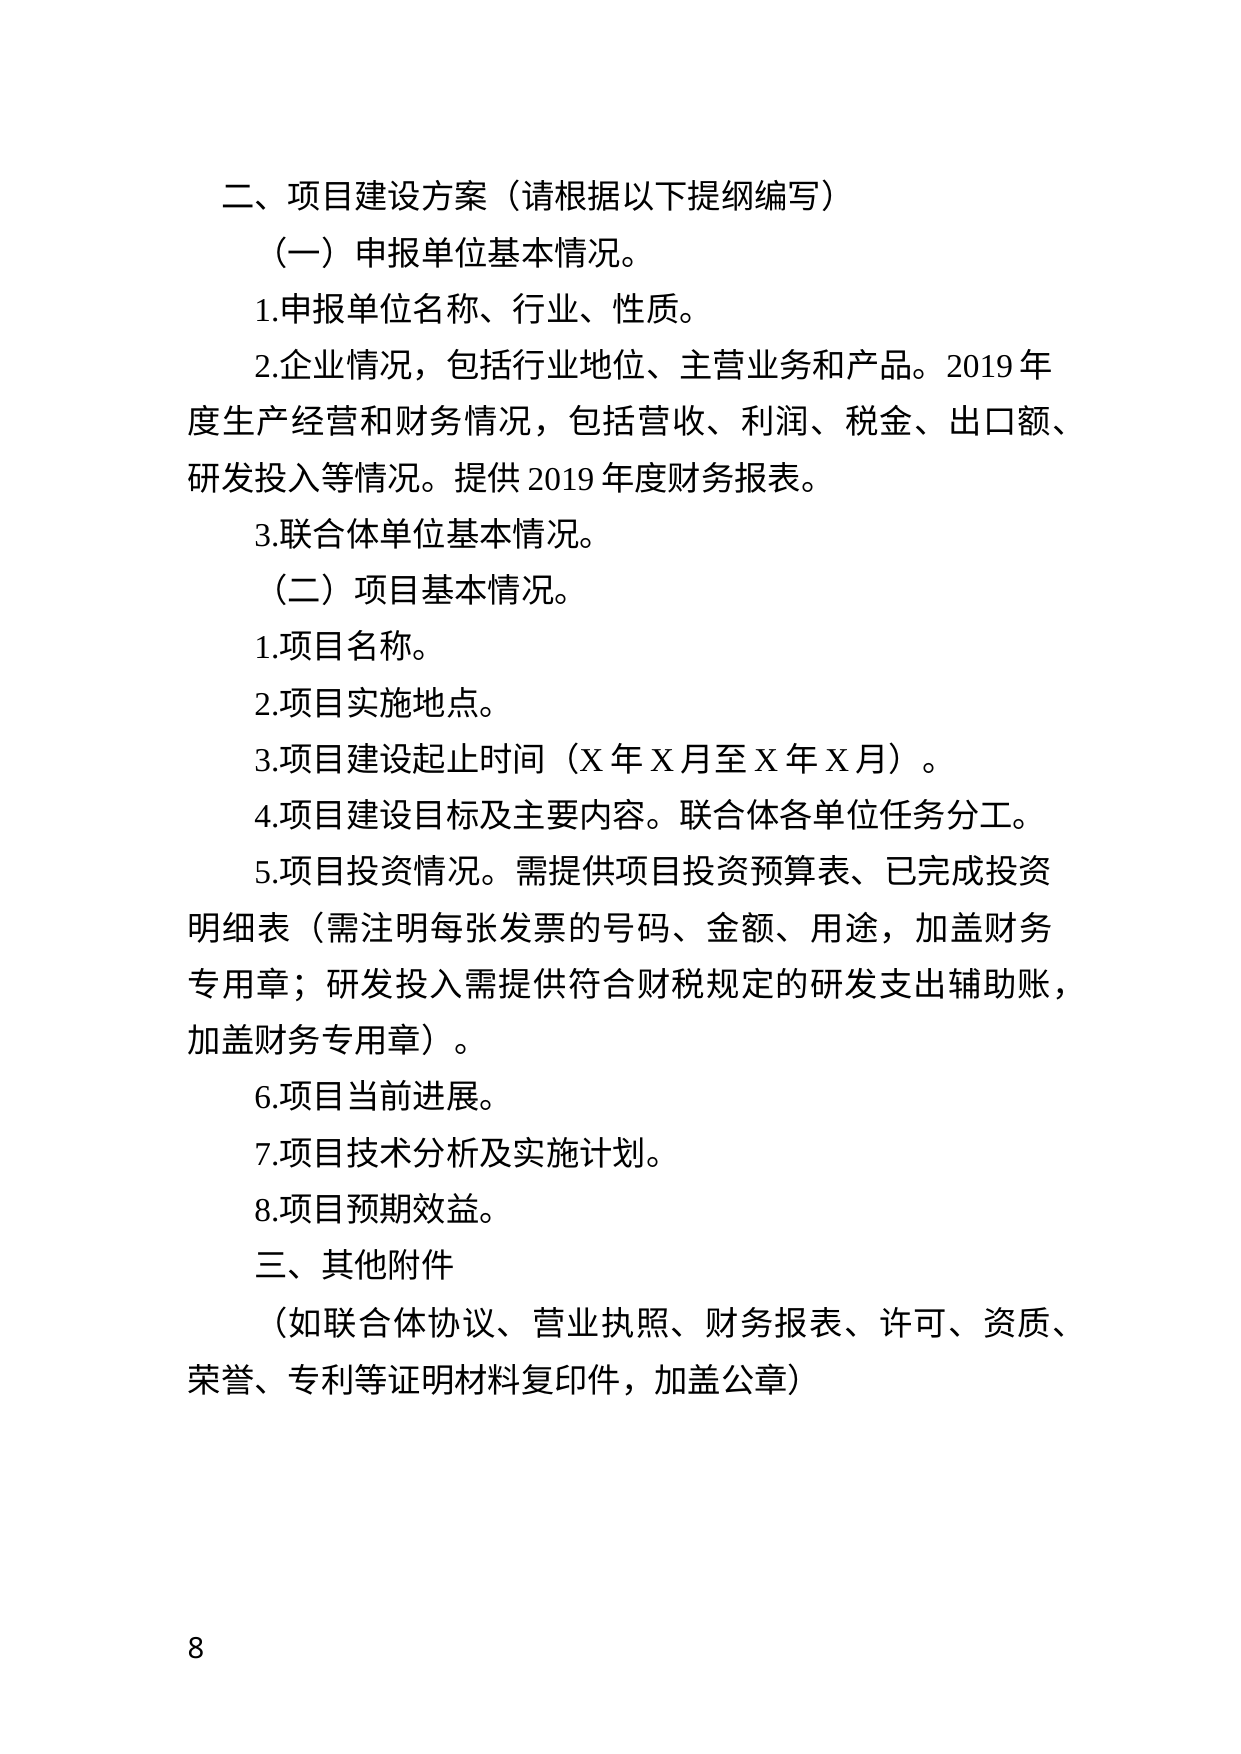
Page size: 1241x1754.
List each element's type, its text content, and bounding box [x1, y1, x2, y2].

text （二）项目基本情况。 [187, 556, 1053, 612]
text （如联合体协议、营业执照、财务报表、许可、资质、荣誉、专利等证明材料复印件，加盖公章） [179, 1287, 1061, 1404]
text 2.企业情况，包括行业地位、主营业务和产品。2019年度生产经营和财务情况，包括营收、利润、税金、出口额、研发投入等情况。提供2019年度财务报表。 [187, 331, 1053, 499]
text 7.项目技术分析及实施计划。 [187, 1118, 1053, 1174]
text （一）申报单位基本情况。 [187, 218, 1053, 274]
text 5.项目投资情况。需提供项目投资预算表、已完成投资明细表（需注明每张发票的号码、金额、用途，加盖财务专用章；研发投入需提供符合财税规定的研发支出辅助账，加盖财务专用章）。 [187, 837, 1053, 1062]
text 6.项目当前进展。 [187, 1062, 1053, 1118]
text 二、项目建设方案（请根据以下提纲编写） [187, 162, 1053, 218]
text 3.项目建设起止时间（X年X月至X年X月）。 [187, 724, 1053, 781]
text 2.项目实施地点。 [187, 668, 1053, 724]
text 1.项目名称。 [187, 612, 1053, 668]
text 8.项目预期效益。 [187, 1174, 1053, 1231]
text 三、其他附件 [187, 1231, 1053, 1287]
text 1.申报单位名称、行业、性质。 [187, 274, 1053, 331]
text 3.联合体单位基本情况。 [187, 499, 1053, 556]
text 4.项目建设目标及主要内容。联合体各单位任务分工。 [187, 781, 1053, 837]
